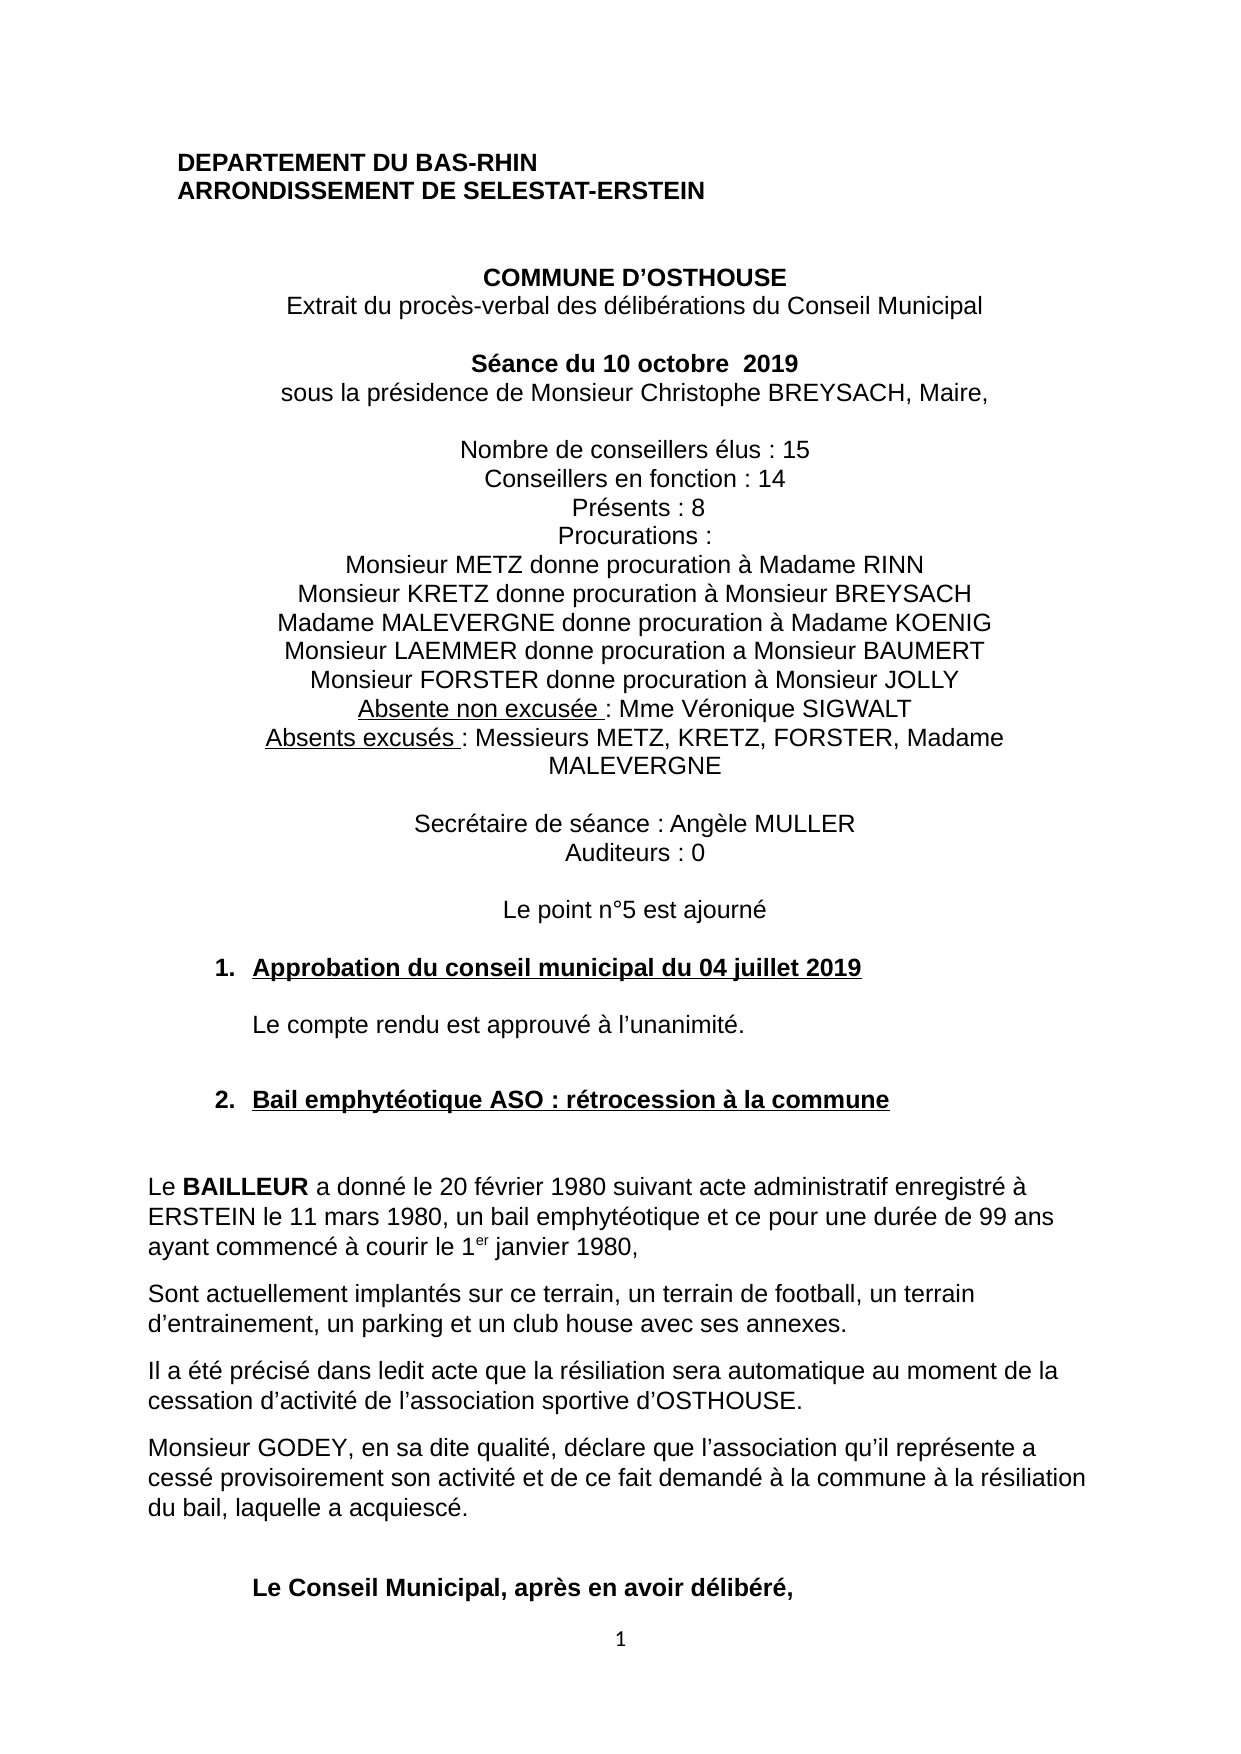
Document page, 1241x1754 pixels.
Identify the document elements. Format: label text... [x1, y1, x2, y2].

text Madame MALEVERGNE donne procuration à Madame KOENIG [177, 608, 1093, 636]
text Extrait du procès-verbal des délibérations du Conseil Municipal [177, 291, 1093, 320]
text Nombre de conseillers élus : 15 [177, 435, 1093, 464]
text Le compte rendu est approuvé à l’unanimité. [178, 1010, 1093, 1039]
text Monsieur GODEY, en sa dite qualité, déclare que l’association qu’il représente a cessé provisoirement son activité et de ce fait demandé à la commune à la résiliation du bail, laquelle a acquiescé. [148, 1432, 1093, 1521]
list Le Conseil Municipal, après en avoir délibéré, [252, 1572, 1093, 1601]
text Monsieur KRETZ donne procuration à Monsieur BREYSACH [177, 579, 1093, 608]
text Procurations : [177, 521, 1093, 550]
text Monsieur FORSTER donne procuration à Monsieur JOLLY [177, 665, 1093, 694]
list Approbation du conseil municipal du 04 juillet 2019 [214, 953, 1093, 981]
text Monsieur METZ donne procuration à Madame RINN [177, 550, 1093, 579]
text Auditeurs : 0 [177, 838, 1093, 866]
text Conseillers en fonction : 14 [177, 464, 1093, 493]
text Séance du 10 octobre 2019 [177, 349, 1093, 378]
text sous la présidence de Monsieur Christophe BREYSACH, Maire, [177, 378, 1093, 406]
text Il a été précisé dans ledit acte que la résiliation sera automatique au moment de la cessation d’activité de l’association sportive d’OSTHOUSE. [148, 1356, 1093, 1414]
list Bail emphytéotique ASO : rétrocession à la commune [214, 1085, 1093, 1114]
text Sont actuellement implantés sur ce terrain, un terrain de football, un terrain d’entrainement, un parking et un club house avec ses annexes. [148, 1279, 1093, 1338]
text ARRONDISSEMENT DE SELESTAT-ERSTEIN [177, 176, 1093, 205]
text Absente non excusée : Mme Véronique SIGWALT [177, 694, 1093, 723]
text Le BAILLEUR a donné le 20 février 1980 suivant acte administratif enregistré à ERSTEIN le 11 mars 1980, un bail emphytéotique et ce pour une durée de 99 ans ayant commencé à courir le 1er janvier 1980, [148, 1172, 1093, 1261]
text DEPARTEMENT DU BAS-RHIN [177, 148, 1093, 176]
text Monsieur LAEMMER donne procuration a Monsieur BAUMERT [177, 636, 1093, 665]
text COMMUNE D’OSTHOUSE [177, 263, 1093, 291]
text Absents excusés : Messieurs METZ, KRETZ, FORSTER, Madame MALEVERGNE [177, 723, 1093, 780]
text Secrétaire de séance : Angèle MULLER [177, 809, 1093, 838]
text Présents : 8 [177, 493, 1093, 521]
text Le point n°5 est ajourné [177, 895, 1093, 924]
